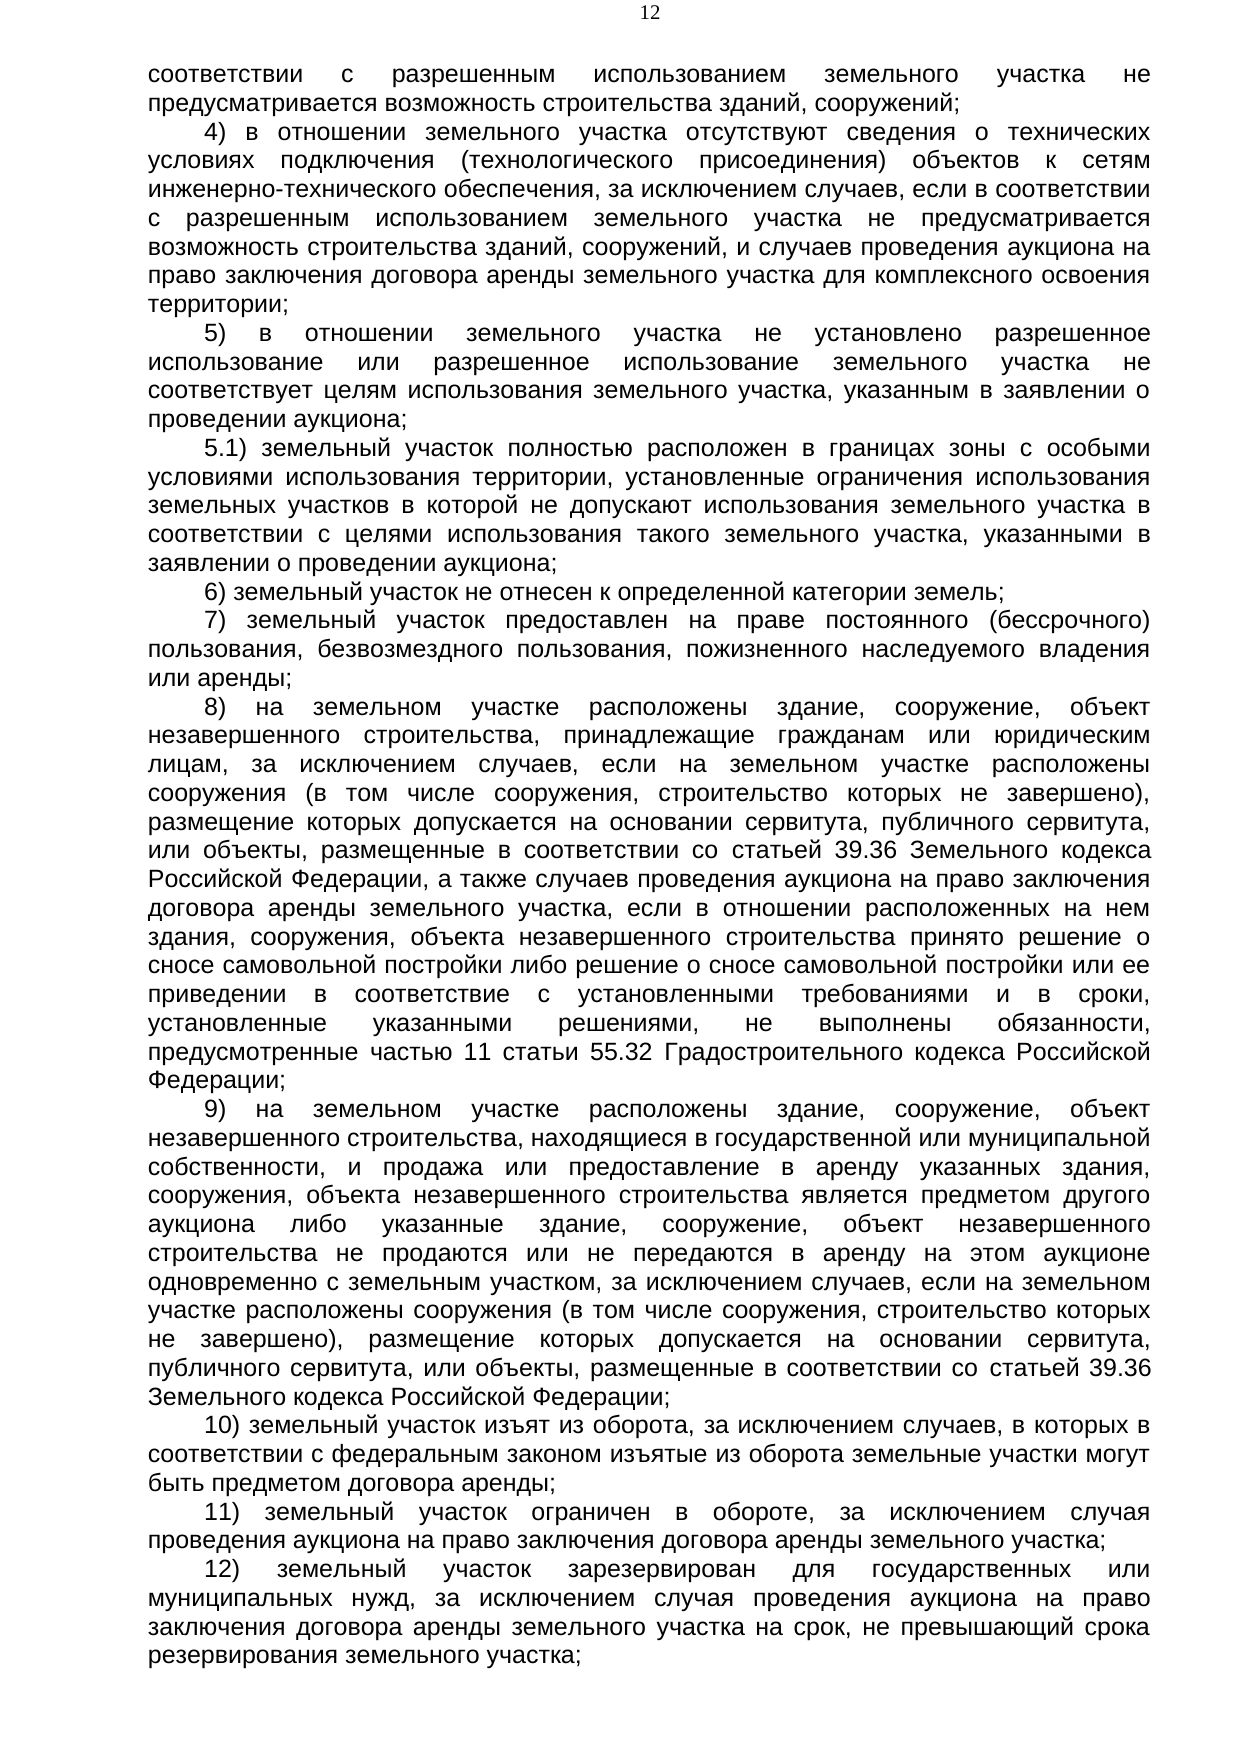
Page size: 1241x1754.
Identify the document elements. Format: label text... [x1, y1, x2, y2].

text 7) земельный участок предоставлен на праве постоянного (бессрочного) пользования, безвозмездного пользования, пожизненного наследуемого владения или аренды; [148, 605, 1152, 692]
text 6) земельный участок не отнесен к определенной категории земель; [148, 577, 1152, 605]
text 8) на земельном участке расположены здание, сооружение, объект незавершенного строительства, принадлежащие гражданам или юридическим лицам, за исключением случаев, если на земельном участке расположены сооружения (в том числе сооружения, строительство которых не завершено), размещение которых допускается на основании сервитута, публичного сервитута, или объекты, размещенные в соответствии со статьей 39.36 Земельного кодекса Российской Федерации, а также случаев проведения аукциона на право заключения договора аренды земельного участка, если в отношении расположенных на нем здания, сооружения, объекта незавершенного строительства принято решение о сносе самовольной постройки либо решение о сносе самовольной постройки или ее приведении в соответствие с установленными требованиями и в сроки, установленные указанными решениями, не выполнены обязанности, предусмотренные частью 11 статьи 55.32 Градостроительного кодекса Российской Федерации; [148, 692, 1152, 1094]
text 10) земельный участок изъят из оборота, за исключением случаев, в которых в соответствии с федеральным законом изъятые из оборота земельные участки могут быть предметом договора аренды; [148, 1410, 1152, 1497]
text 12) земельный участок зарезервирован для государственных или муниципальных нужд, за исключением случая проведения аукциона на право заключения договора аренды земельного участка на срок, не превышающий срока резервирования земельного участка; [148, 1554, 1152, 1669]
text 5) в отношении земельного участка не установлено разрешенное использование или разрешенное использование земельного участка не соответствует целям использования земельного участка, указанным в заявлении о проведении аукциона; [148, 318, 1152, 433]
text 9) на земельном участке расположены здание, сооружение, объект незавершенного строительства, находящиеся в государственной или муниципальной собственности, и продажа или предоставление в аренду указанных здания, сооружения, объекта незавершенного строительства является предметом другого аукциона либо указанные здание, сооружение, объект незавершенного строительства не продаются или не передаются в аренду на этом аукционе одновременно с земельным участком, за исключением случаев, если на земельном участке расположены сооружения (в том числе сооружения, строительство которых не завершено), размещение которых допускается на основании сервитута, публичного сервитута, или объекты, размещенные в соответствии со статьей 39.36 Земельного кодекса Российской Федерации; [148, 1094, 1152, 1410]
text 5.1) земельный участок полностью расположен в границах зоны с особыми условиями использования территории, установленные ограничения использования земельных участков в которой не допускают использования земельного участка в соответствии с целями использования такого земельного участка, указанными в заявлении о проведении аукциона; [148, 433, 1152, 577]
text 11) земельный участок ограничен в обороте, за исключением случая проведения аукциона на право заключения договора аренды земельного участка; [148, 1497, 1152, 1554]
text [148, 59, 1152, 117]
text 4) в отношении земельного участка отсутствуют сведения о технических условиях подключения (технологического присоединения) объектов к сетям инженерно-технического обеспечения, за исключением случаев, если в соответствии с разрешенным использованием земельного участка не предусматривается возможность строительства зданий, сооружений, и случаев проведения аукциона на право заключения договора аренды земельного участка для комплексного освоения территории; [148, 117, 1152, 318]
